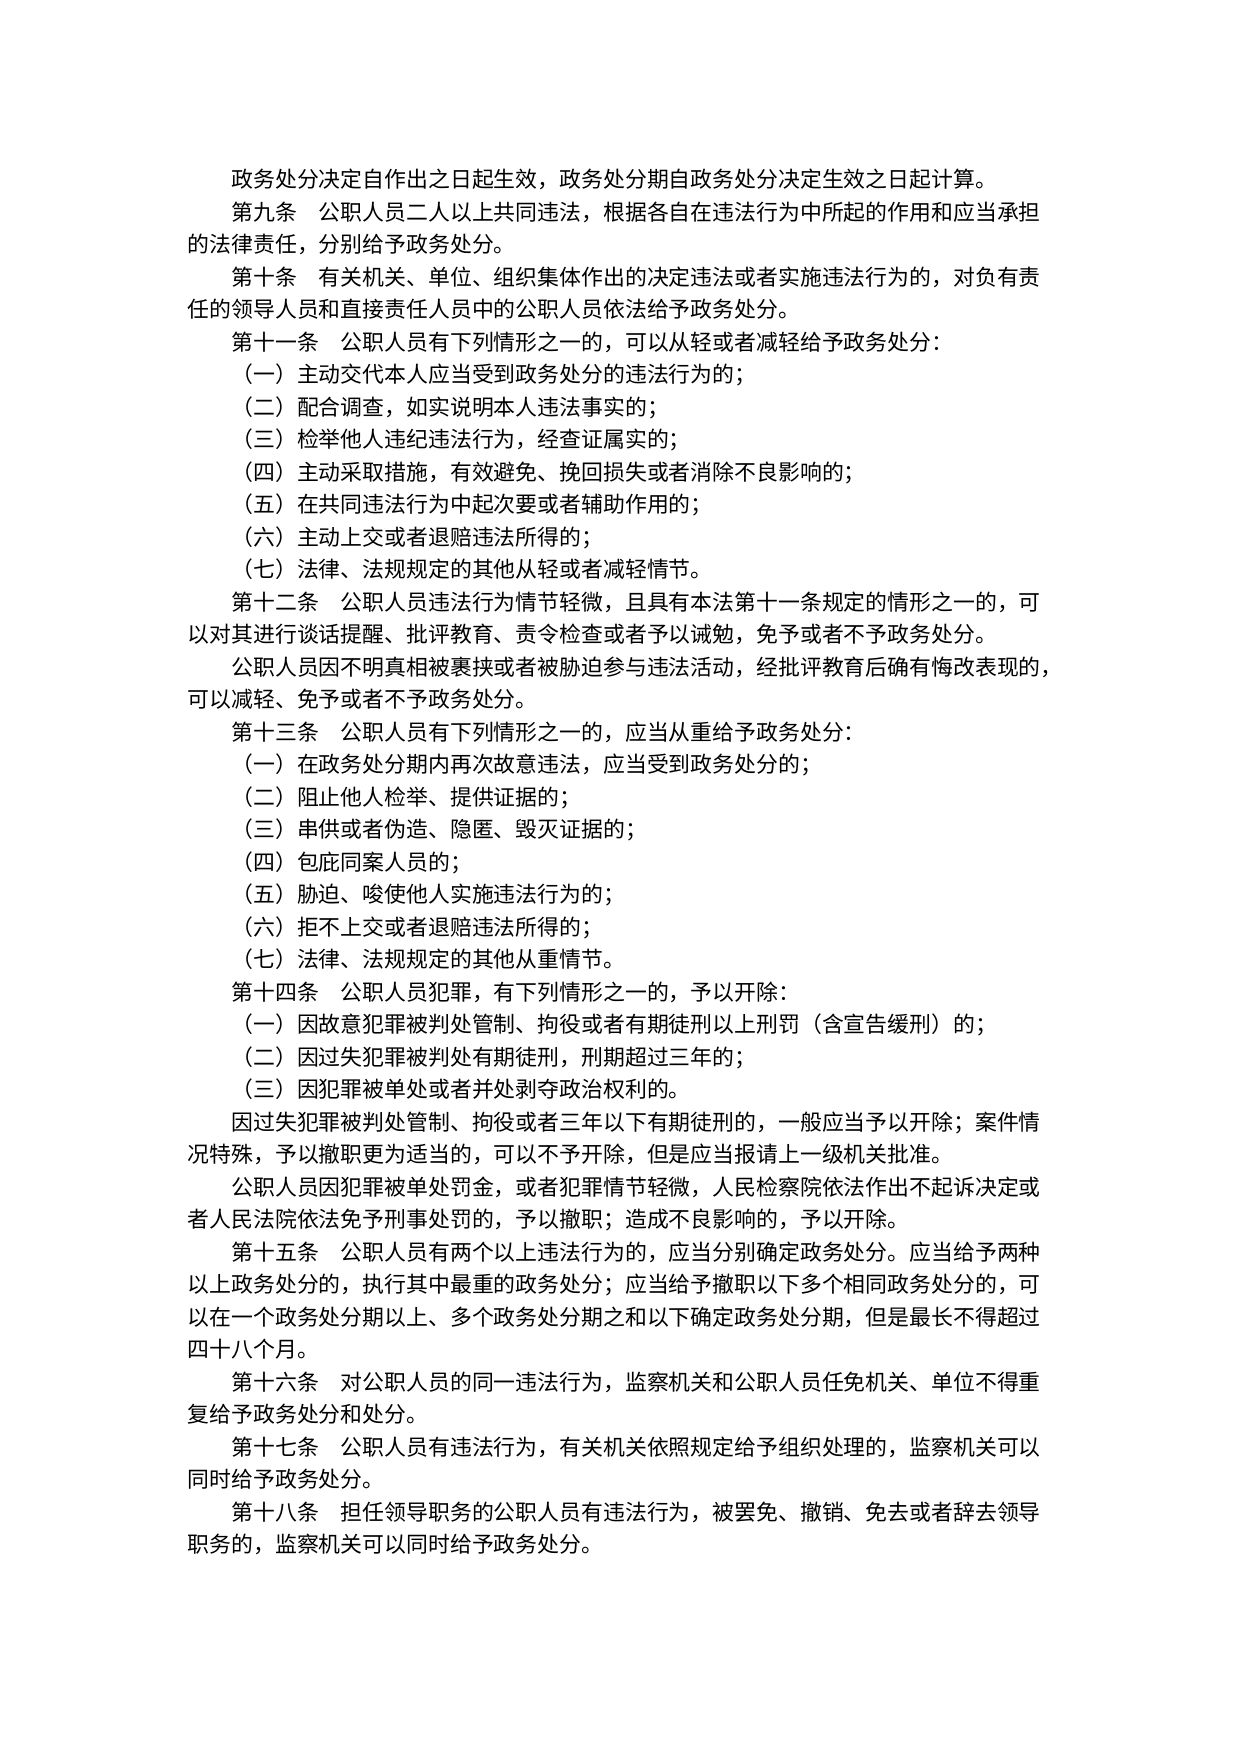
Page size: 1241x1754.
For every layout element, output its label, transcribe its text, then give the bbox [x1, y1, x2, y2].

text （一）在政务处分期内再次故意违法，应当受到政务处分的； [187, 747, 1053, 779]
text （四）主动采取措施，有效避免、挽回损失或者消除不良影响的； [187, 454, 1053, 487]
text 第十七条 公职人员有违法行为，有关机关依照规定给予组织处理的，监察机关可以同时给予政务处分。 [187, 1429, 1053, 1494]
text 公职人员因不明真相被裹挟或者被胁迫参与违法活动，经批评教育后确有悔改表现的，可以减轻、免予或者不予政务处分。 [187, 649, 1053, 714]
text 第十四条 公职人员犯罪，有下列情形之一的，予以开除： [187, 974, 1053, 1007]
text （六）拒不上交或者退赔违法所得的； [187, 909, 1053, 942]
text （二）配合调查，如实说明本人违法事实的； [187, 389, 1053, 422]
text （四）包庇同案人员的； [187, 844, 1053, 877]
text （七）法律、法规规定的其他从重情节。 [187, 942, 1053, 974]
text （三）串供或者伪造、隐匿、毁灭证据的； [187, 812, 1053, 844]
text （五）在共同违法行为中起次要或者辅助作用的； [187, 487, 1053, 519]
text （二）因过失犯罪被判处有期徒刑，刑期超过三年的； [187, 1039, 1053, 1072]
text （六）主动上交或者退赔违法所得的； [187, 519, 1053, 552]
text 第十条 有关机关、单位、组织集体作出的决定违法或者实施违法行为的，对负有责任的领导人员和直接责任人员中的公职人员依法给予政务处分。 [187, 259, 1053, 324]
text 第九条 公职人员二人以上共同违法，根据各自在违法行为中所起的作用和应当承担的法律责任，分别给予政务处分。 [187, 194, 1053, 259]
text 第十六条 对公职人员的同一违法行为，监察机关和公职人员任免机关、单位不得重复给予政务处分和处分。 [187, 1364, 1053, 1429]
text （三）检举他人违纪违法行为，经查证属实的； [187, 422, 1053, 454]
text （七）法律、法规规定的其他从轻或者减轻情节。 [187, 552, 1053, 584]
text （五）胁迫、唆使他人实施违法行为的； [187, 877, 1053, 909]
text 政务处分决定自作出之日起生效，政务处分期自政务处分决定生效之日起计算。 [187, 162, 1053, 194]
text 第十八条 担任领导职务的公职人员有违法行为，被罢免、撤销、免去或者辞去领导职务的，监察机关可以同时给予政务处分。 [187, 1494, 1053, 1559]
text 第十五条 公职人员有两个以上违法行为的，应当分别确定政务处分。应当给予两种以上政务处分的，执行其中最重的政务处分；应当给予撤职以下多个相同政务处分的，可以在一个政务处分期以上、多个政务处分期之和以下确定政务处分期，但是最长不得超过四十八个月。 [187, 1234, 1053, 1364]
text （三）因犯罪被单处或者并处剥夺政治权利的。 [187, 1072, 1053, 1104]
text 第十二条 公职人员违法行为情节轻微，且具有本法第十一条规定的情形之一的，可以对其进行谈话提醒、批评教育、责令检查或者予以诫勉，免予或者不予政务处分。 [187, 584, 1053, 649]
text 因过失犯罪被判处管制、拘役或者三年以下有期徒刑的，一般应当予以开除；案件情况特殊，予以撤职更为适当的，可以不予开除，但是应当报请上一级机关批准。 [187, 1104, 1053, 1169]
text 公职人员因犯罪被单处罚金，或者犯罪情节轻微，人民检察院依法作出不起诉决定或者人民法院依法免予刑事处罚的，予以撤职；造成不良影响的，予以开除。 [187, 1169, 1053, 1234]
text 第十三条 公职人员有下列情形之一的，应当从重给予政务处分： [187, 714, 1053, 747]
text （二）阻止他人检举、提供证据的； [187, 779, 1053, 812]
text 第十一条 公职人员有下列情形之一的，可以从轻或者减轻给予政务处分： [187, 324, 1053, 357]
text （一）因故意犯罪被判处管制、拘役或者有期徒刑以上刑罚（含宣告缓刑）的； [187, 1007, 1053, 1039]
text （一）主动交代本人应当受到政务处分的违法行为的； [187, 357, 1053, 389]
